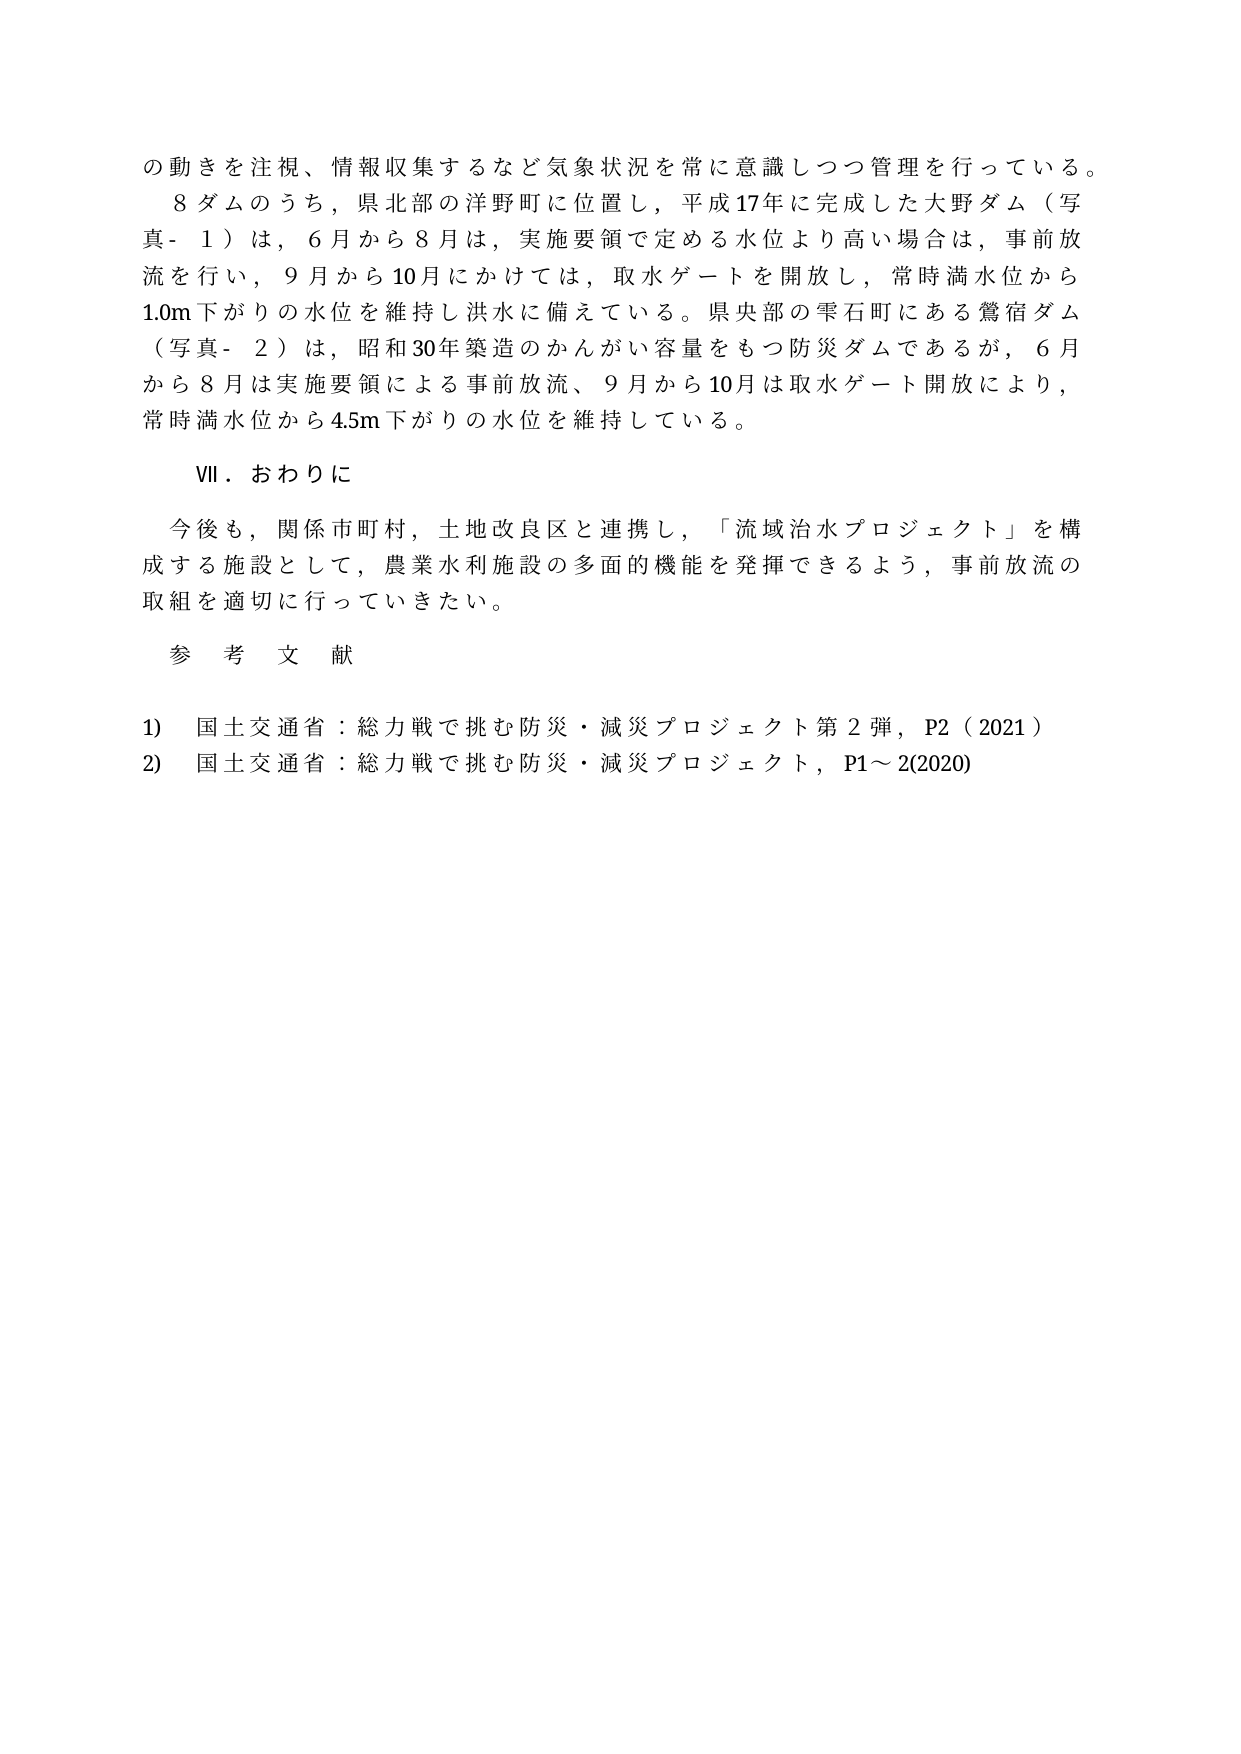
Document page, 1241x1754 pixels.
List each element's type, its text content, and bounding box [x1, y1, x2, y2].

text 1) 国土交通省：総力戦で挑む防災・減災プロジェクト第２弾，P2（2021） [142, 564, 1086, 600]
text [142, 148, 1086, 293]
text 参 考 文 献 [142, 491, 1086, 527]
text 2) 国土交通省：総力戦で挑む防災・減災プロジェクト，P1～2(2020) [142, 600, 1086, 636]
text 今後も，関係市町村，土地改良区と連携し，「流域治水プロジェクト」を構成する施設として，農業水利施設の多面的機能を発揮できるよう，事前放流の取組を適切に行っていきたい。 [142, 365, 1086, 473]
text Ⅶ．おわりに [142, 311, 1086, 347]
